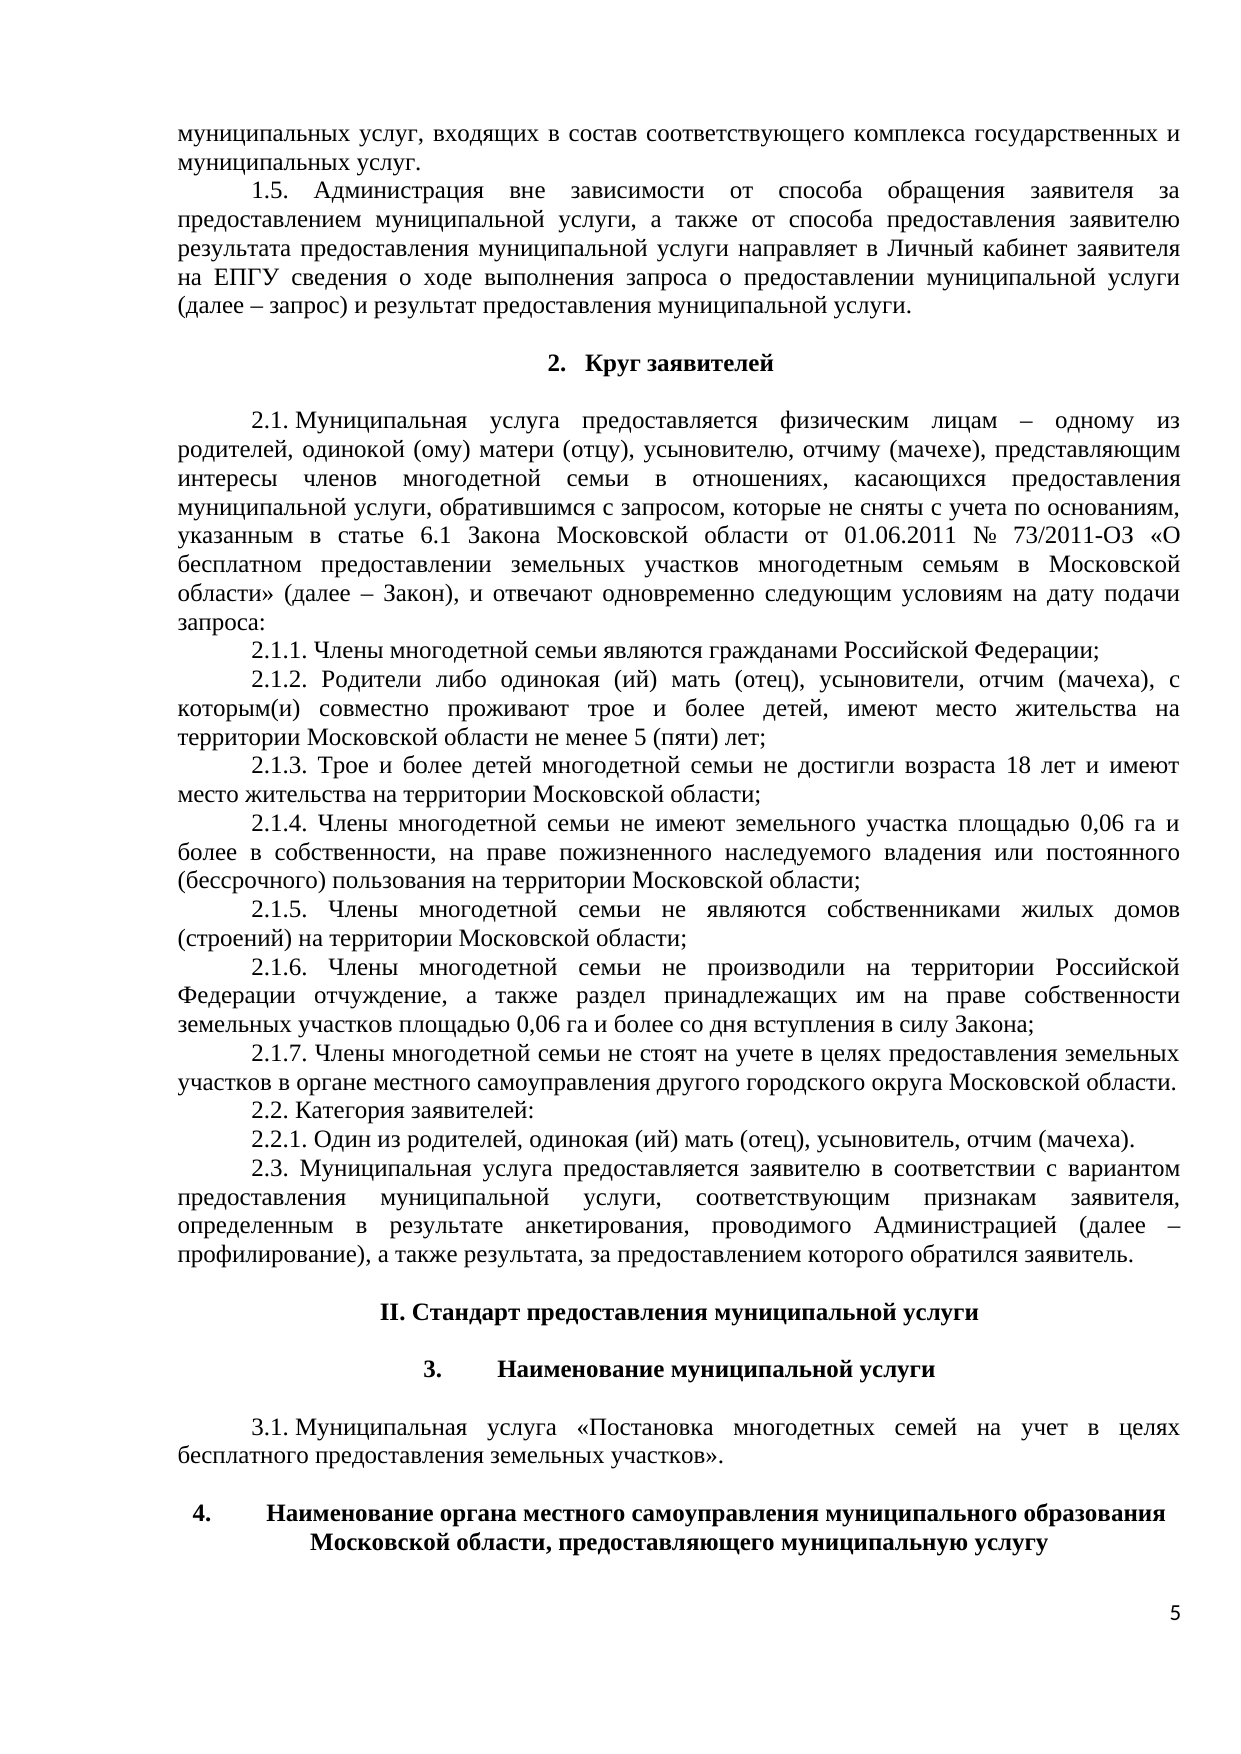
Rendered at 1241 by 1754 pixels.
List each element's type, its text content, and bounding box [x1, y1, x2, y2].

text Наименование муниципальной услуги [177, 1354, 1181, 1383]
list 2.1.7. Члены многодетной семьи не стоят на учете в целях предоставления земельных участков в органе местного самоуправления другого городского округа Московской области. [177, 1038, 1181, 1096]
text II. Стандарт предоставления муниципальной услуги [177, 1297, 1181, 1326]
text Круг заявителей [140, 348, 1181, 377]
text Муниципальная услуга предоставляется физическим лицам – одному из родителей, одинокой (ому) матери (отцу), усыновителю, отчиму (мачехе), представляющим интересы членов многодетной семьи в отношениях, касающихся предоставления муниципальной услуги, обратившимся с запросом, которые не сняты с учета по основаниям, указанным в статье 6.1 Закона Московской области от 01.06.2011 № 73/2011-ОЗ «О бесплатном предоставлении земельных участков многодетным семьям в Московской области» (далее – Закон), и отвечают одновременно следующим условиям на дату подачи запроса: [177, 406, 1181, 636]
list 2.1.3. Трое и более детей многодетной семьи не достигли возраста 18 лет и имеют место жительства на территории Московской области; [177, 751, 1181, 808]
list 2.1.5. Члены многодетной семьи не являются собственниками жилых домов (строений) на территории Московской области; [177, 894, 1181, 952]
list 2.2.1. Один из родителей, одинокая (ий) мать (отец), усыновитель, отчим (мачеха). [177, 1124, 1181, 1153]
text Муниципальная услуга «Постановка многодетных семей на учет в целях бесплатного предоставления земельных участков». [177, 1412, 1181, 1469]
text 2.3. Муниципальная услуга предоставляется заявителю в соответствии с вариантом предоставления муниципальной услуги, соответствующим признакам заявителя, определенным в результате анкетирования, проводимого Администрацией (далее – профилирование), а также результата, за предоставлением которого обратился заявитель. [177, 1153, 1181, 1268]
list 1.5. Администрация вне зависимости от способа обращения заявителя за предоставлением муниципальной услуги, а также от способа предоставления заявителю результата предоставления муниципальной услуги направляет в Личный кабинет заявителя на ЕПГУ сведения о ходе выполнения запроса о предоставлении муниципальной услуги (далее – запрос) и результат предоставления муниципальной услуги. [177, 176, 1181, 319]
list 2.1.1. Члены многодетной семьи являются гражданами Российской Федерации; [177, 636, 1181, 664]
list 2.2. Категория заявителей: [177, 1096, 1181, 1124]
list 2.1.4. Члены многодетной семьи не имеют земельного участка площадью 0,06 га и более в собственности, на праве пожизненного наследуемого владения или постоянного (бессрочного) пользования на территории Московской области; [177, 808, 1181, 894]
list 2.1.2. Родители либо одинокая (ий) мать (отец), усыновители, отчим (мачеха), с которым(и) совместно проживают трое и более детей, имеют место жительства на территории Московской области не менее 5 (пяти) лет; [177, 664, 1181, 751]
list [177, 118, 1181, 176]
text Наименование органа местного самоуправления муниципального образования Московской области, предоставляющего муниципальную услугу [177, 1498, 1181, 1556]
list 2.1.6. Члены многодетной семьи не производили на территории Российской Федерации отчуждение, а также раздел принадлежащих им на праве собственности земельных участков площадью 0,06 га и более со дня вступления в силу Закона; [177, 952, 1181, 1038]
